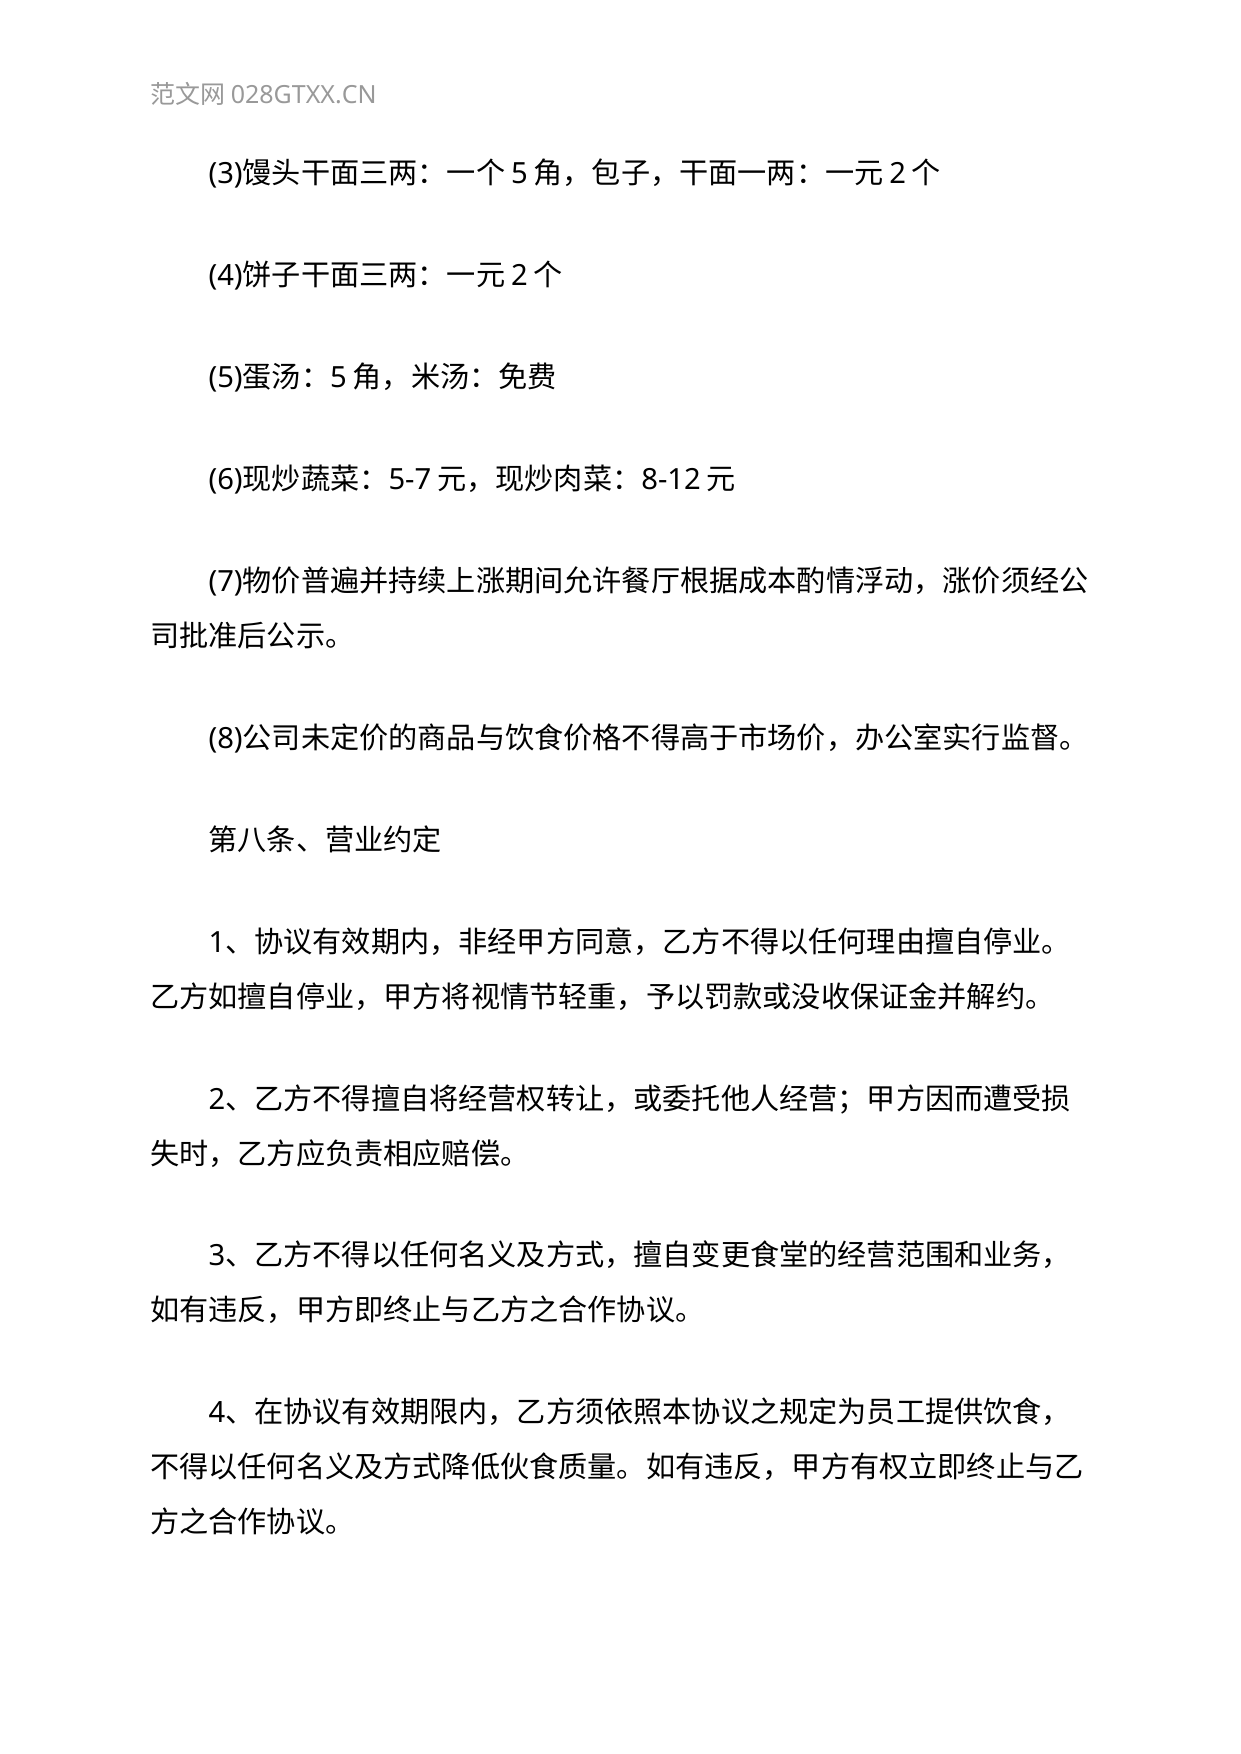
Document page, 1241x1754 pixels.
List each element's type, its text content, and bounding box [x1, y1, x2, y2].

text 2、乙方不得擅自将经营权转让，或委托他人经营；甲方因而遭受损失时，乙方应负责相应赔偿。 [150, 1075, 1090, 1172]
text (5)蛋汤：5角，米汤：免费 [150, 354, 1090, 396]
text 4、在协议有效期限内，乙方须依照本协议之规定为员工提供饮食，不得以任何名义及方式降低伙食质量。如有违反，甲方有权立即终止与乙方之合作协议。 [150, 1389, 1090, 1541]
text (6)现炒蔬菜：5-7元，现炒肉菜：8-12元 [150, 456, 1090, 498]
text (8)公司未定价的商品与饮食价格不得高于市场价，办公室实行监督。 [150, 715, 1090, 757]
text 第八条、营业约定 [150, 817, 1090, 859]
text (7)物价普遍并持续上涨期间允许餐厅根据成本酌情浮动，涨价须经公司批准后公示。 [150, 558, 1090, 655]
text 3、乙方不得以任何名义及方式，擅自变更食堂的经营范围和业务，如有违反，甲方即终止与乙方之合作协议。 [150, 1232, 1090, 1329]
text 1、协议有效期内，非经甲方同意，乙方不得以任何理由擅自停业。乙方如擅自停业，甲方将视情节轻重，予以罚款或没收保证金并解约。 [150, 918, 1090, 1016]
text (4)饼子干面三两：一元2个 [150, 252, 1090, 294]
text (3)馒头干面三两：一个5角，包子，干面一两：一元2个 [150, 150, 1090, 192]
